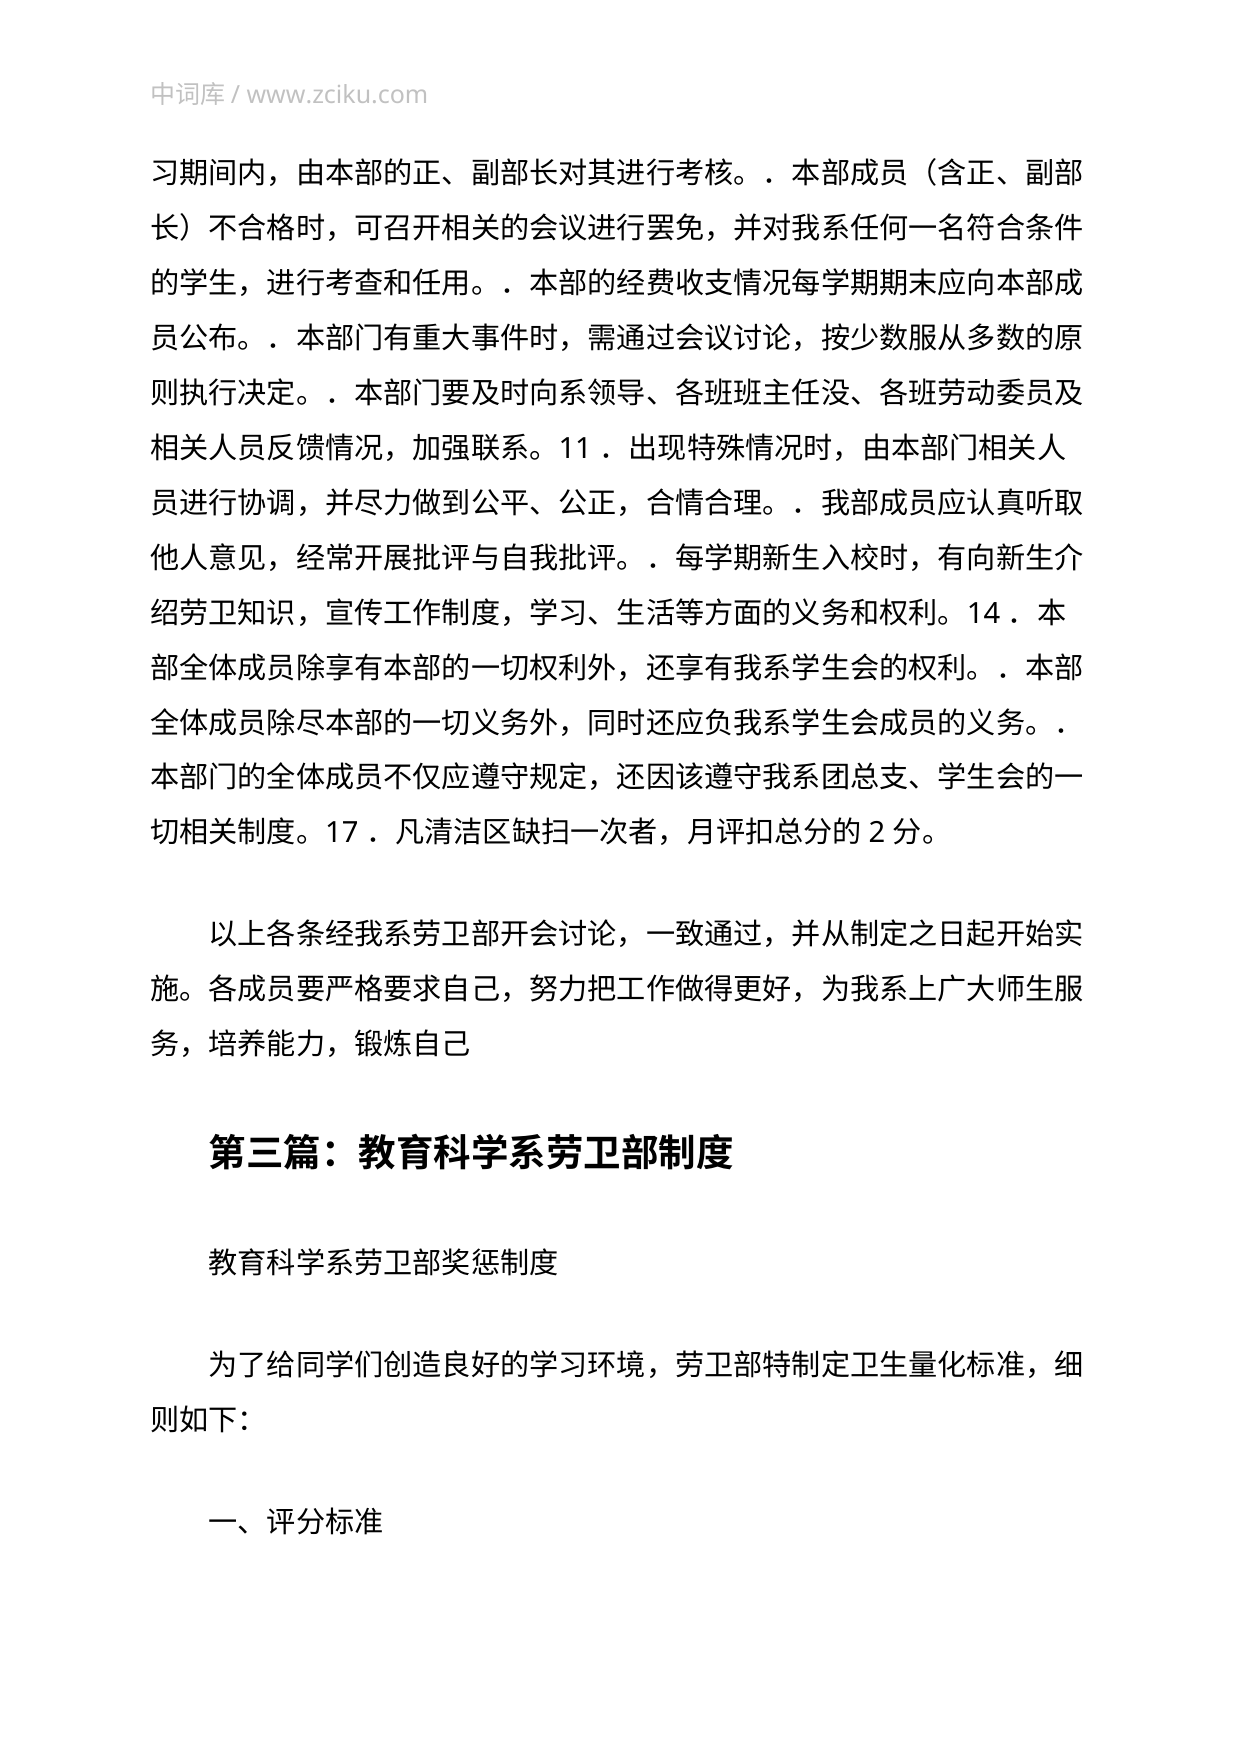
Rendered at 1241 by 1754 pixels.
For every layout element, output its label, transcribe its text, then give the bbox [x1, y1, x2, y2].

text 一、评分标准 [150, 1498, 1090, 1541]
text 为了给同学们创造良好的学习环境，劳卫部特制定卫生量化标准，细则如下： [150, 1342, 1090, 1439]
text 以上各条经我系劳卫部开会讨论，一致通过，并从制定之日起开始实施。各成员要严格要求自己，努力把工作做得更好，为我系上广大师生服务，培养能力，锻炼自己 [150, 911, 1090, 1063]
text 第三篇：教育科学系劳卫部制度 [150, 1122, 1090, 1177]
text 教育科学系劳卫部奖惩制度 [150, 1240, 1090, 1282]
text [150, 150, 1090, 851]
